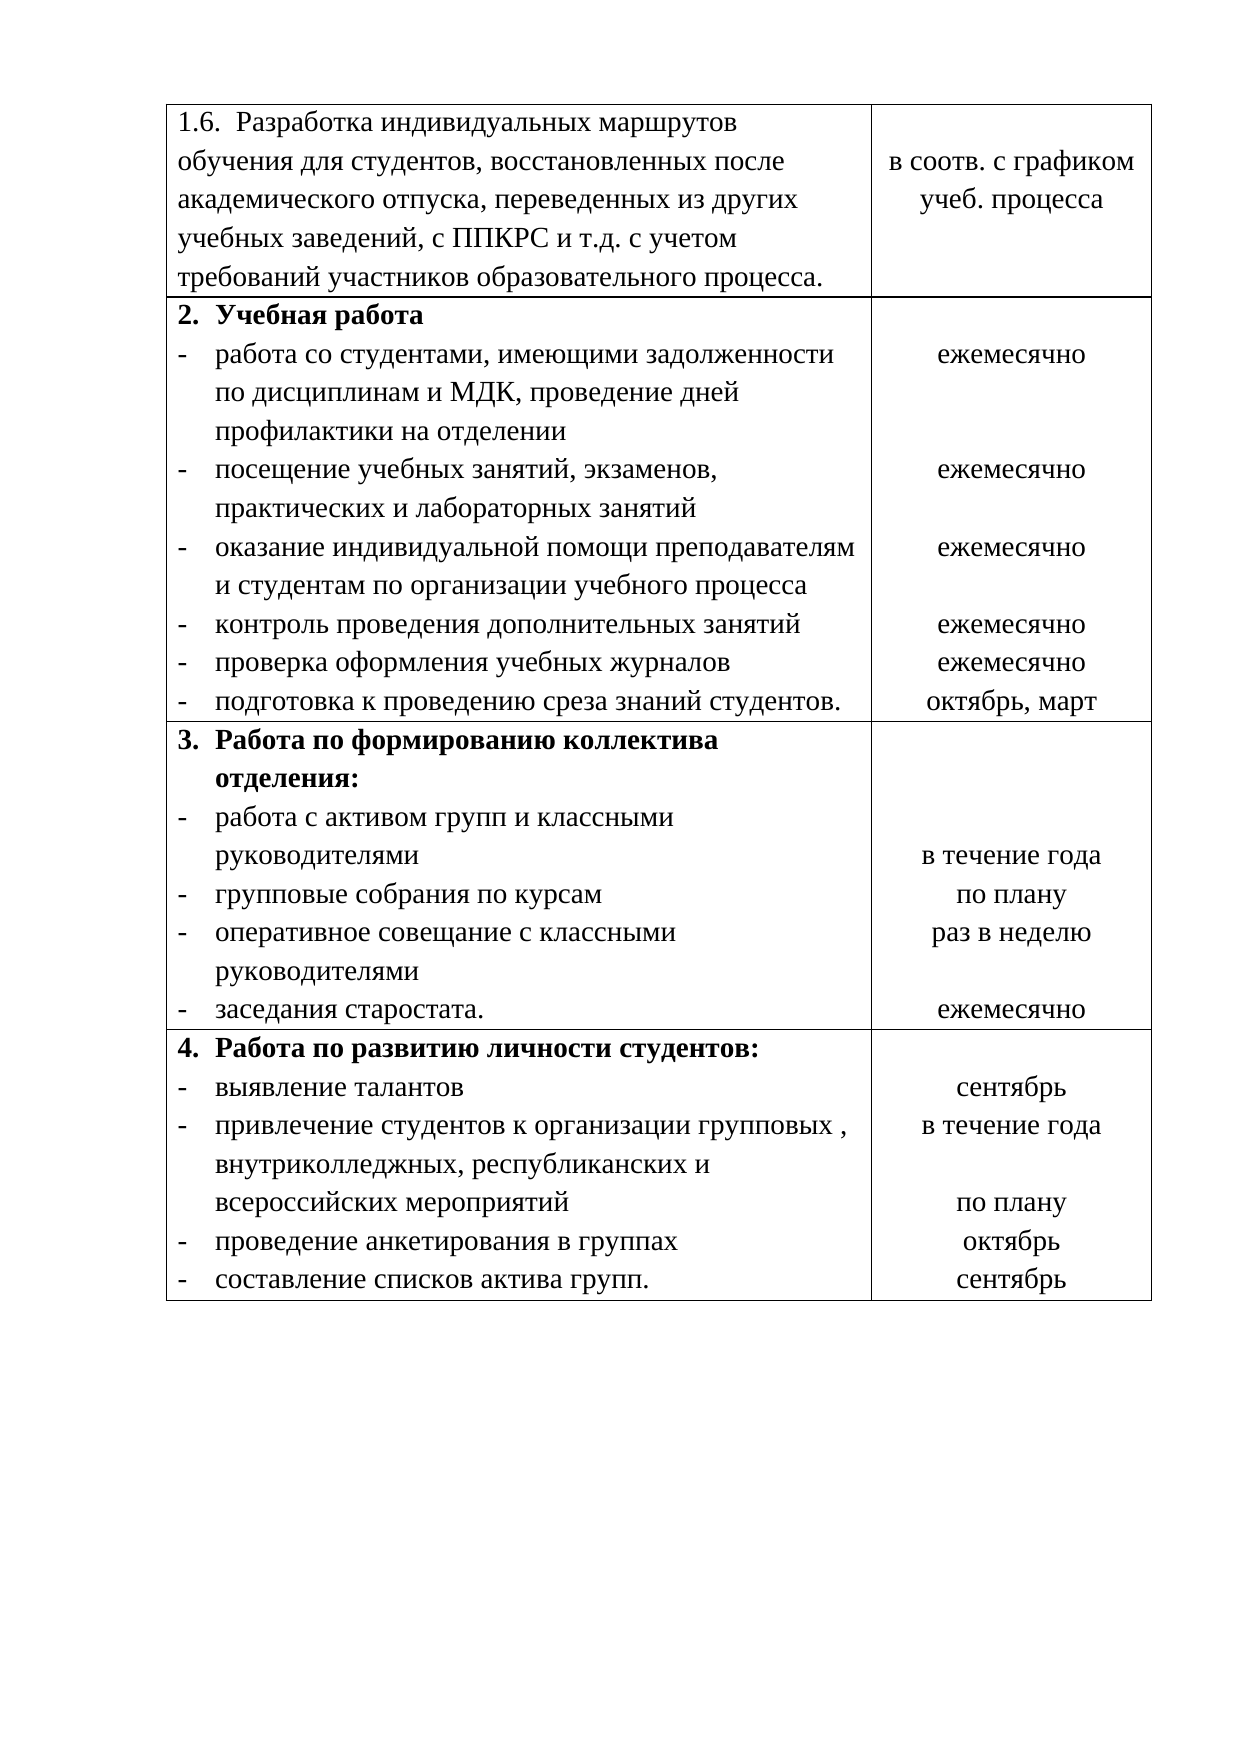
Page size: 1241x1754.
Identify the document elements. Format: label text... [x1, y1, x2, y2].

table_cell Учебная работа работа со студентами, имеющими задолженности по дисциплинам и МДК, проведение дней профилактики на отделении посещение учебных занятий, экзаменов, практических и лабораторных занятий оказание индивидуальной помощи преподавателям и студентам по организации учебного процесса контроль проведения дополнительных занятий проверка оформления учебных журналов подготовка к проведению среза знаний студентов. [167, 298, 871, 721]
table_cell ежемесячно ежемесячно ежемесячно ежемесячно ежемесячно октябрь, март [872, 298, 1151, 721]
table_cell Работа по формированию коллектива отделения: работа с активом групп и классными руководителями групповые собрания по курсам оперативное совещание с классными руководителями заседания старостата. [167, 722, 871, 1029]
table_cell 1.6. Разработка индивидуальных маршрутов обучения для студентов, восстановленных после академического отпуска, переведенных из других учебных заведений, с ППКРС и т.д. с учетом требований участников образовательного процесса. [167, 105, 871, 296]
table_cell сентябрь в течение года по плану октябрь сентябрь [872, 1030, 1151, 1299]
table_cell Работа по развитию личности студентов: выявление талантов привлечение студентов к организации групповых , внутриколледжных, республиканских и всероссийских мероприятий проведение анкетирования в группах составление списков актива групп. [167, 1030, 871, 1299]
table_cell в течение года по плану раз в неделю ежемесячно [872, 722, 1151, 1029]
table_cell в соотв. с графиком учеб. процесса [872, 105, 1151, 296]
